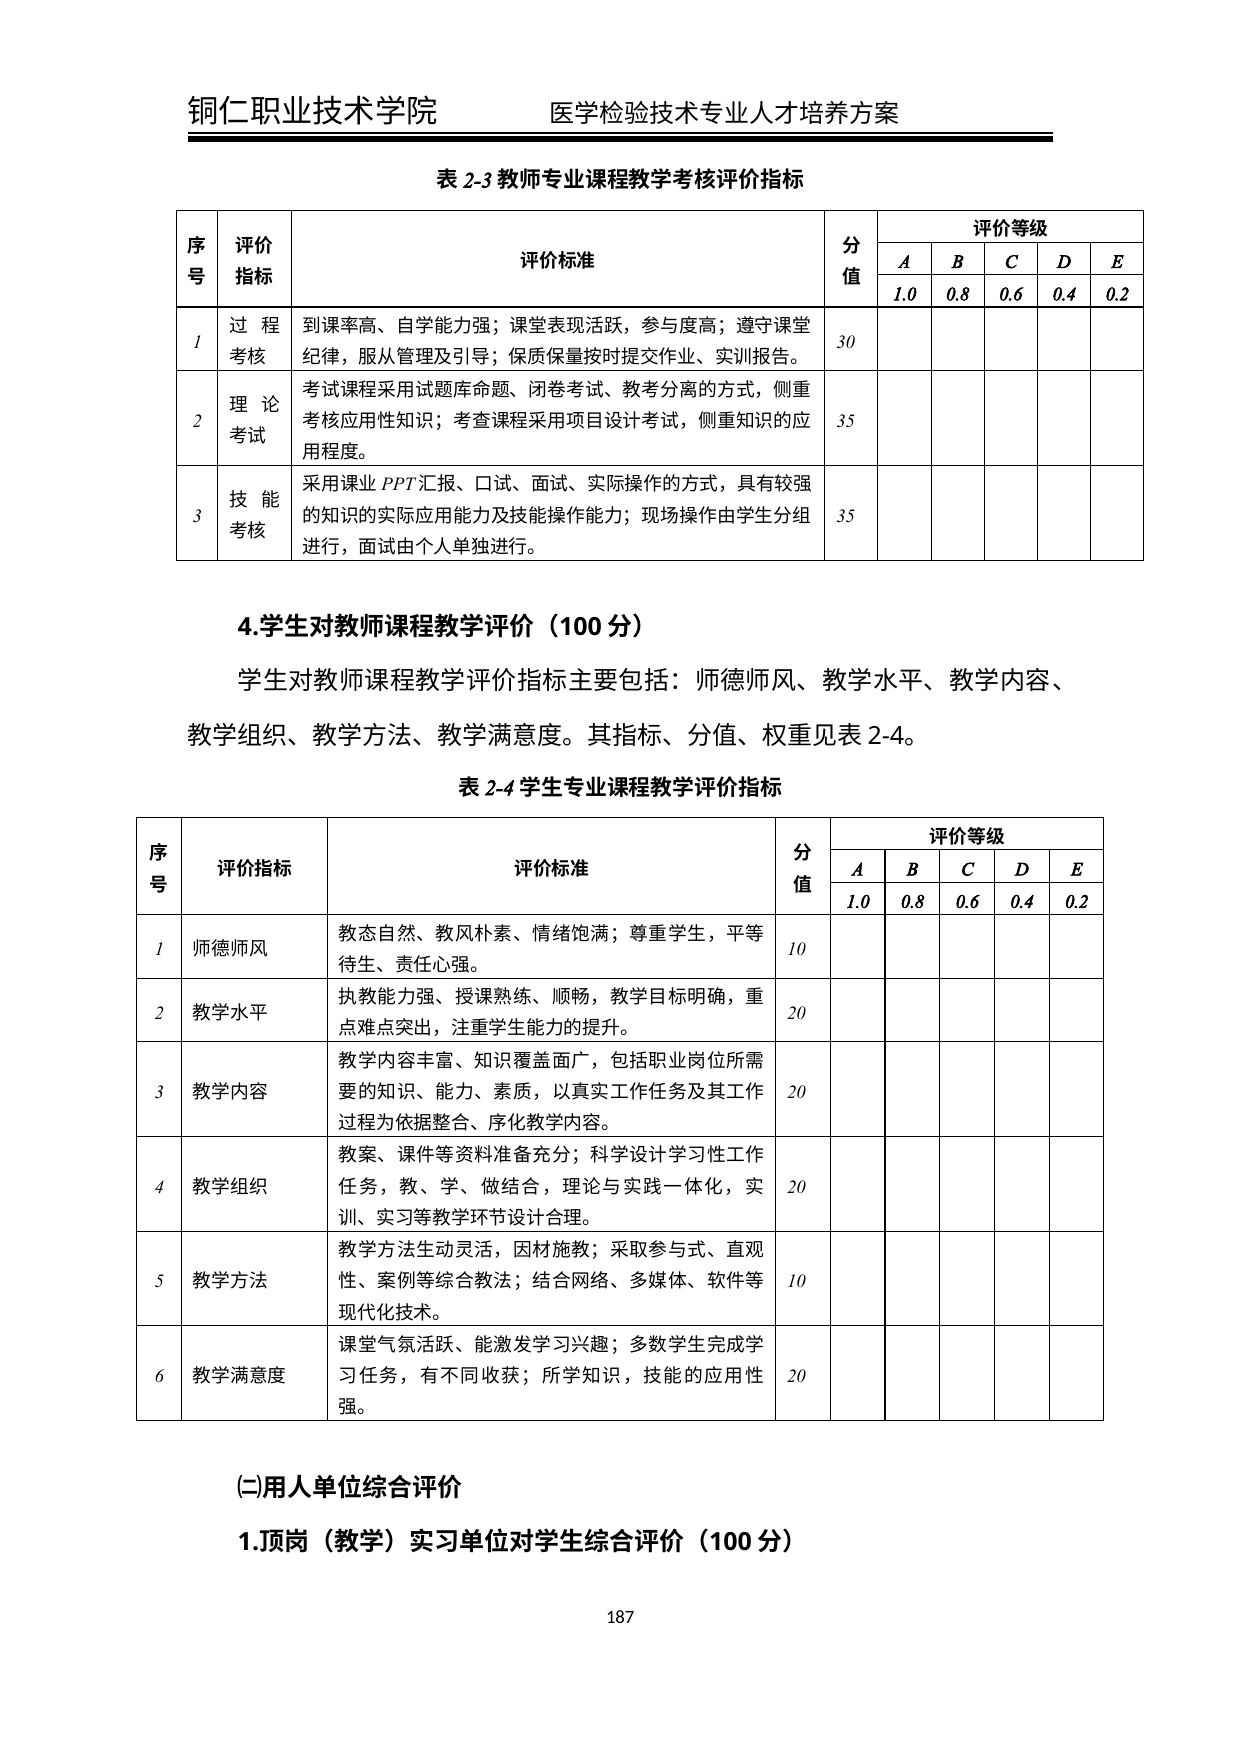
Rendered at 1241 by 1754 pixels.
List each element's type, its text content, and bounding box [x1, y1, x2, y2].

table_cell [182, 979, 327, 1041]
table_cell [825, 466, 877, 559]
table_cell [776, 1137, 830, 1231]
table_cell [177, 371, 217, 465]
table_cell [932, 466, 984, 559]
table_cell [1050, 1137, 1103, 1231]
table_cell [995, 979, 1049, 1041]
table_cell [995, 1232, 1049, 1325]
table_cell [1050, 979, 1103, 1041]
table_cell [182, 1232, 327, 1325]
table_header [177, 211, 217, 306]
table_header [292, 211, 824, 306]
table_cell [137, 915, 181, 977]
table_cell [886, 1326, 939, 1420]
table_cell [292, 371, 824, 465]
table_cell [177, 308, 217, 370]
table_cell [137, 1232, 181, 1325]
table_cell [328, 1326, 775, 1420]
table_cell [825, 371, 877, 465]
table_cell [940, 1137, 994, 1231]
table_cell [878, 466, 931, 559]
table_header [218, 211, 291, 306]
text 学生对教师课程教学评价指标主要包括：师德师风、教学水平、教学内容、教学组织、教学方法、教学满意度。其指标、分值、权重见表2-4。 [187, 661, 1053, 751]
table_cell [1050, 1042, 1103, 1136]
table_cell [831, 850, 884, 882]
text ㈡用人单位综合评价 [187, 1467, 1053, 1503]
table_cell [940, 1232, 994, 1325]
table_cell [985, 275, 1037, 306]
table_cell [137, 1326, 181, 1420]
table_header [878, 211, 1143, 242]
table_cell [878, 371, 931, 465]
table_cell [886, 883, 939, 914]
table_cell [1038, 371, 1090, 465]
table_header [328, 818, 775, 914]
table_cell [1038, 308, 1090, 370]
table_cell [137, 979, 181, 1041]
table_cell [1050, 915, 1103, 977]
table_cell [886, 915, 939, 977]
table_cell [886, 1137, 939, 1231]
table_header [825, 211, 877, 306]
text 表2-4 学生专业课程教学评价指标 [187, 769, 1053, 801]
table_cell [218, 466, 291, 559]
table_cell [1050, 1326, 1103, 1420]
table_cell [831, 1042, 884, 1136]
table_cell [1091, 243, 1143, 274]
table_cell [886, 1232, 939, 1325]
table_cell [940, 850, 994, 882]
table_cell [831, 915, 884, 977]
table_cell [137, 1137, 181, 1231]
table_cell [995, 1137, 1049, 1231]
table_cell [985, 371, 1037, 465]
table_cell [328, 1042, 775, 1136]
text 表2-3 教师专业课程教学考核评价指标 [187, 162, 1053, 194]
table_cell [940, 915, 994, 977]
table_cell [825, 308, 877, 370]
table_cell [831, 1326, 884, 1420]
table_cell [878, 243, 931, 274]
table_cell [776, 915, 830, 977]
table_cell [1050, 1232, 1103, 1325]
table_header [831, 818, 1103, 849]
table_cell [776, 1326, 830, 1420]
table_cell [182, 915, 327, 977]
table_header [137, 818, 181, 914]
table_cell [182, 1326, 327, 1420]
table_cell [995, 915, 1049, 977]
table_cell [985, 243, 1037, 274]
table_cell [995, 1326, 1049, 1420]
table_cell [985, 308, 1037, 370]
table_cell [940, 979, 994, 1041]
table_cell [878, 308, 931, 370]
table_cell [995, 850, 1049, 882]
text 4.学生对教师课程教学评价（100分） [187, 606, 1053, 643]
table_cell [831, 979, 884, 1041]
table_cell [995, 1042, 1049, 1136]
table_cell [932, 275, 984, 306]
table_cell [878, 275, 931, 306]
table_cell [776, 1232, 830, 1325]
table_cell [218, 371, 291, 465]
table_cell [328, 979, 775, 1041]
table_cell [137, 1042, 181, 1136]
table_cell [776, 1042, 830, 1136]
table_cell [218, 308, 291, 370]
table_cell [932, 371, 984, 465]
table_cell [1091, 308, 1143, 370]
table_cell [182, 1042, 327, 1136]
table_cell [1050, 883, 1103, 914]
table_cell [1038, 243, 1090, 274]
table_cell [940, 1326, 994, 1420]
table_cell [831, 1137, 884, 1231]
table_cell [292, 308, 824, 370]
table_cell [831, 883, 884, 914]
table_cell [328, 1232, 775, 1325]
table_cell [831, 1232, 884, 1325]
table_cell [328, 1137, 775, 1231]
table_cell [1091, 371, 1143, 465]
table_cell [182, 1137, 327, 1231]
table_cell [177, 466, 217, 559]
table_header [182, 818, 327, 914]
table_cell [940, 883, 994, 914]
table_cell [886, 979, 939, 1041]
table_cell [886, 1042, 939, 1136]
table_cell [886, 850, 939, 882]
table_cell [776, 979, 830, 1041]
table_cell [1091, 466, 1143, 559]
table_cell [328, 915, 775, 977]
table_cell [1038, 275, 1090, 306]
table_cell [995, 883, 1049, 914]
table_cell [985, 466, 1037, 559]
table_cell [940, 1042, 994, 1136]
text 1.顶岗（教学）实习单位对学生综合评价（100分） [187, 1521, 1053, 1558]
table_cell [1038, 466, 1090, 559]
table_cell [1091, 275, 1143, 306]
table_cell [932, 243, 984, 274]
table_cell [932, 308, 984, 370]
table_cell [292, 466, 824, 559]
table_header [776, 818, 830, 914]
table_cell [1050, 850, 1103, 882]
